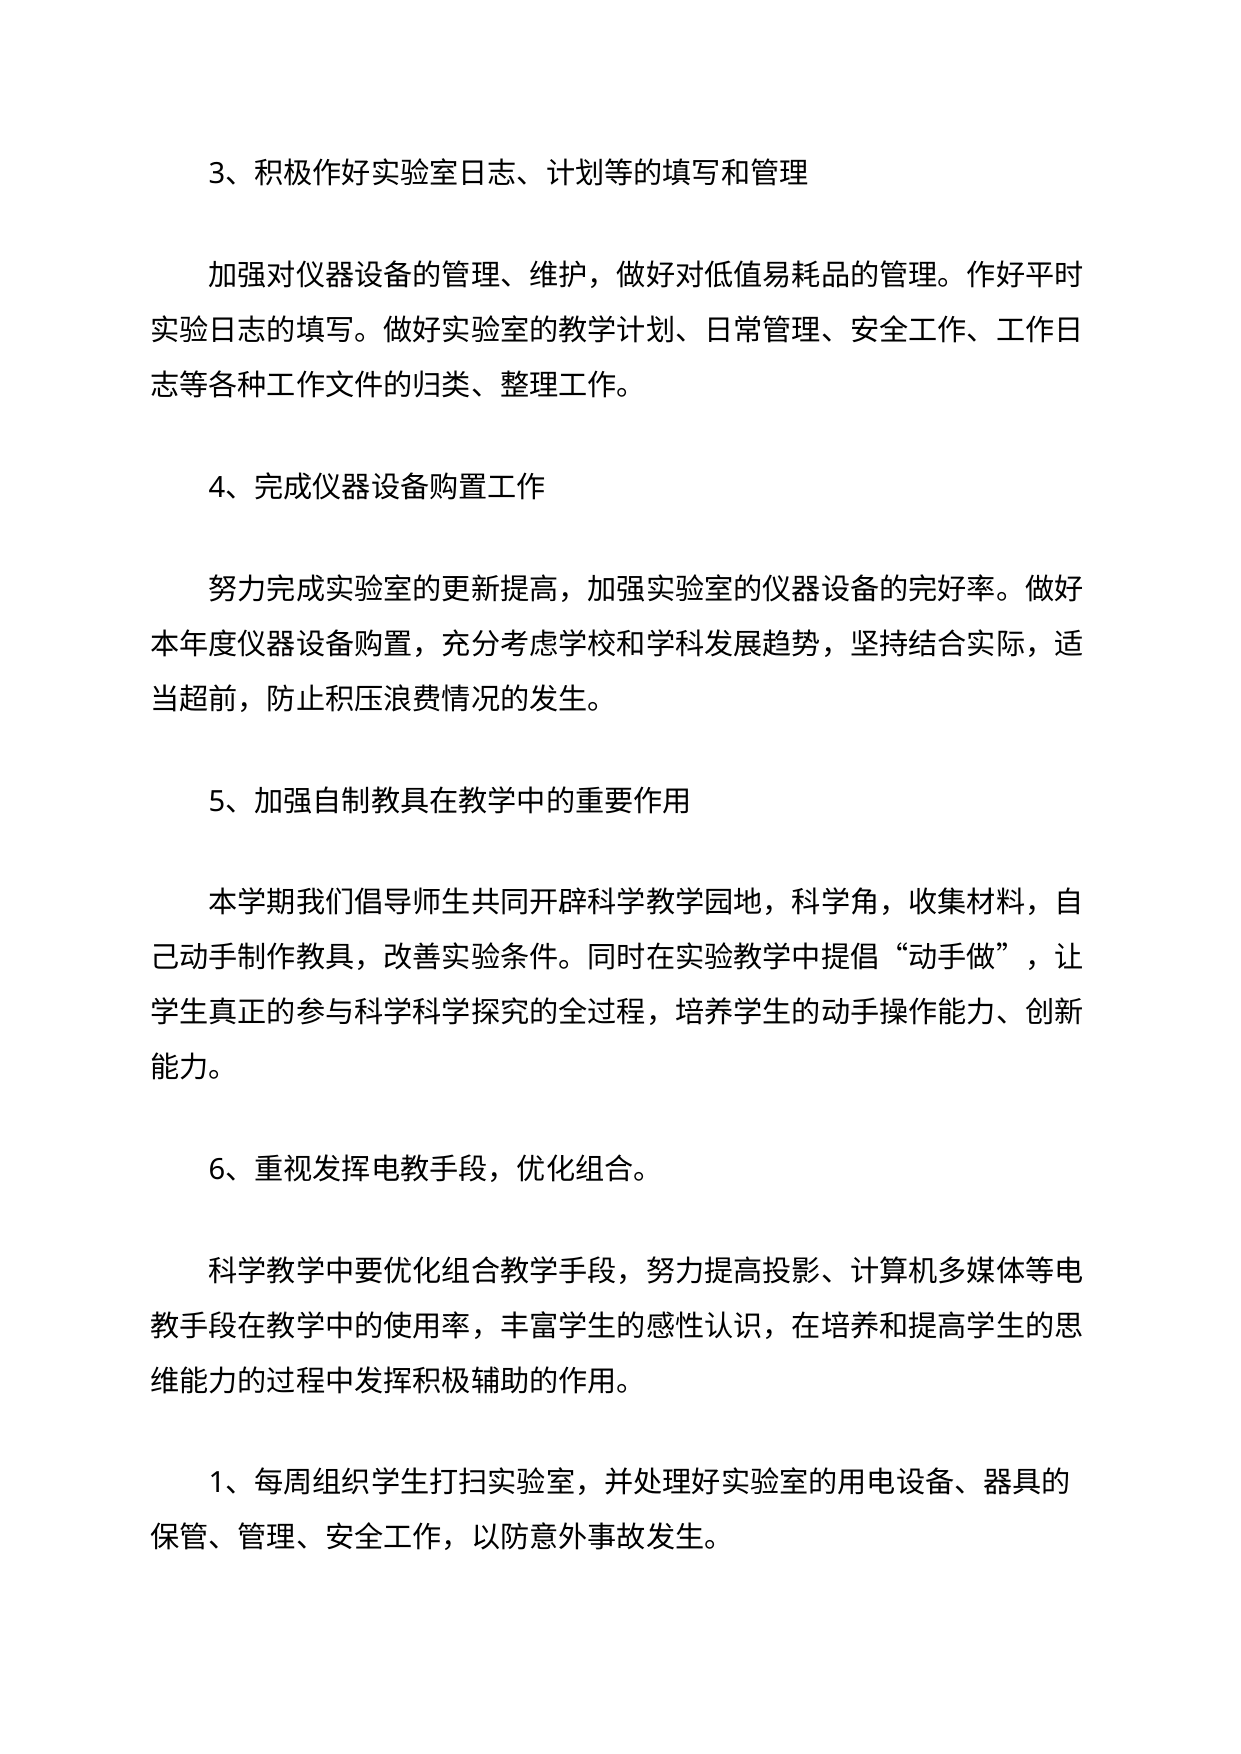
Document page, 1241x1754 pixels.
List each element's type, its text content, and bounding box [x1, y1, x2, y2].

text 科学教学中要优化组合教学手段，努力提高投影、计算机多媒体等电教手段在教学中的使用率，丰富学生的感性认识，在培养和提高学生的思维能力的过程中发挥积极辅助的作用。 [150, 1247, 1090, 1399]
text 6、重视发挥电教手段，优化组合。 [150, 1146, 1090, 1188]
text 本学期我们倡导师生共同开辟科学教学园地，科学角，收集材料，自己动手制作教具，改善实验条件。同时在实验教学中提倡“动手做”，让学生真正的参与科学科学探究的全过程，培养学生的动手操作能力、创新能力。 [150, 879, 1090, 1086]
text 努力完成实验室的更新提高，加强实验室的仪器设备的完好率。做好本年度仪器设备购置，充分考虑学校和学科发展趋势，坚持结合实际，适当超前，防止积压浪费情况的发生。 [150, 566, 1090, 718]
text 加强对仪器设备的管理、维护，做好对低值易耗品的管理。作好平时实验日志的填写。做好实验室的教学计划、日常管理、安全工作、工作日志等各种工作文件的归类、整理工作。 [150, 252, 1090, 404]
text 3、积极作好实验室日志、计划等的填写和管理 [150, 150, 1090, 192]
text 1、每周组织学生打扫实验室，并处理好实验室的用电设备、器具的保管、管理、安全工作，以防意外事故发生。 [150, 1459, 1090, 1556]
text 4、完成仪器设备购置工作 [150, 463, 1090, 506]
text 5、加强自制教具在教学中的重要作用 [150, 777, 1090, 819]
